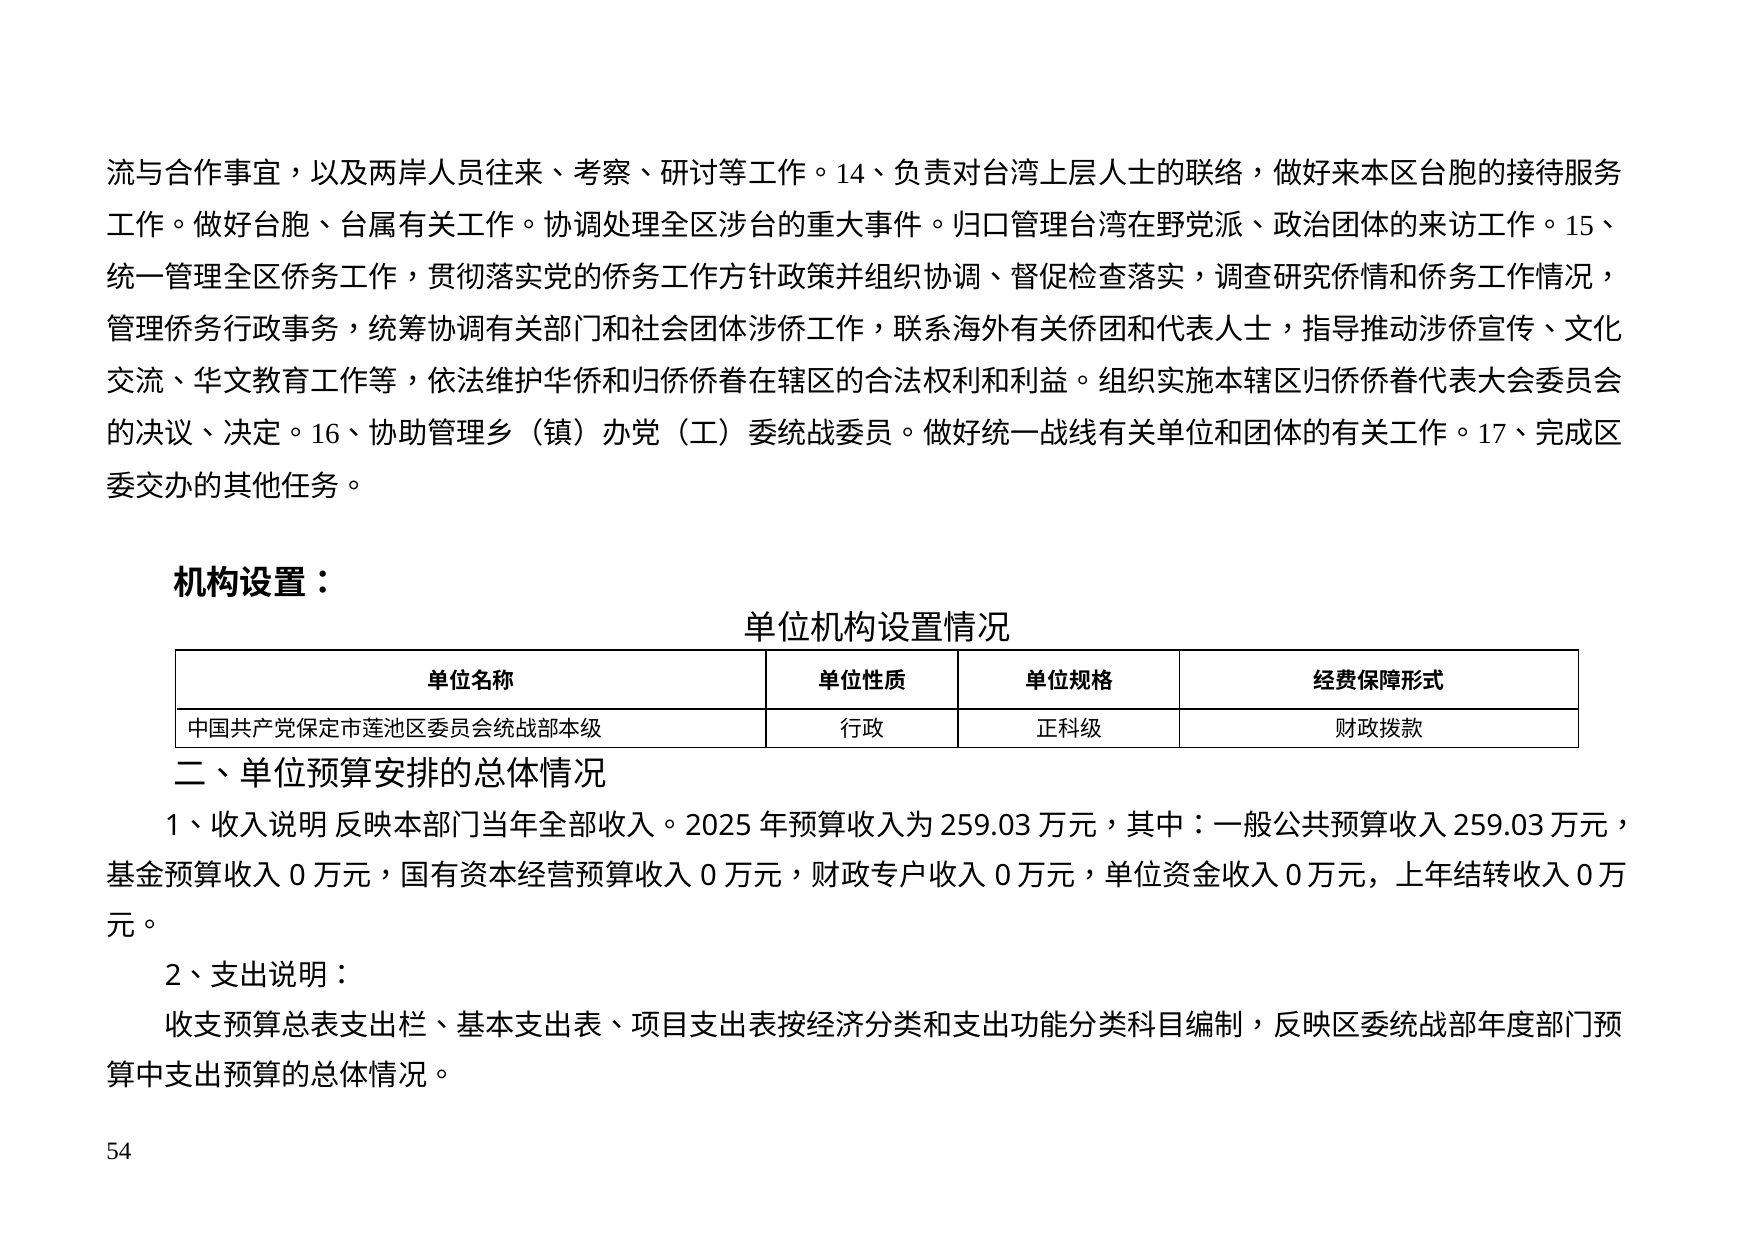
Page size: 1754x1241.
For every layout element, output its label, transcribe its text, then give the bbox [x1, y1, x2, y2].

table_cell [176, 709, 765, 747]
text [106, 142, 1648, 506]
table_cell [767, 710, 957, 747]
text 1、收入说明 反映本部门当年全部收入。2025 年预算收入为259.03 万元，其中：一般公共预算收入259.03万元，基金预算收入 0 万元，国有资本经营预算收入 0 万元，财政专户收入 0万元，单位资金收入0万元，上年结转收入0万元。 [106, 796, 1648, 946]
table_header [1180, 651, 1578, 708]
text 收支预算总表支出栏、基本支出表、项目支出表按经济分类和支出功能分类科目编制，反映区委统战部年度部门预 算中支出预算的总体情况。 [106, 996, 1648, 1096]
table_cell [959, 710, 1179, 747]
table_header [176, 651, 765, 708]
text 单位机构设置情况 [106, 604, 1648, 649]
text 机构设置： [106, 558, 1648, 604]
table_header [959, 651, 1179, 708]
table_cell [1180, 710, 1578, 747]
text 2、支出说明： [106, 946, 1648, 996]
text 二、单位预算安排的总体情况 [106, 749, 1648, 795]
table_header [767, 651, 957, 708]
